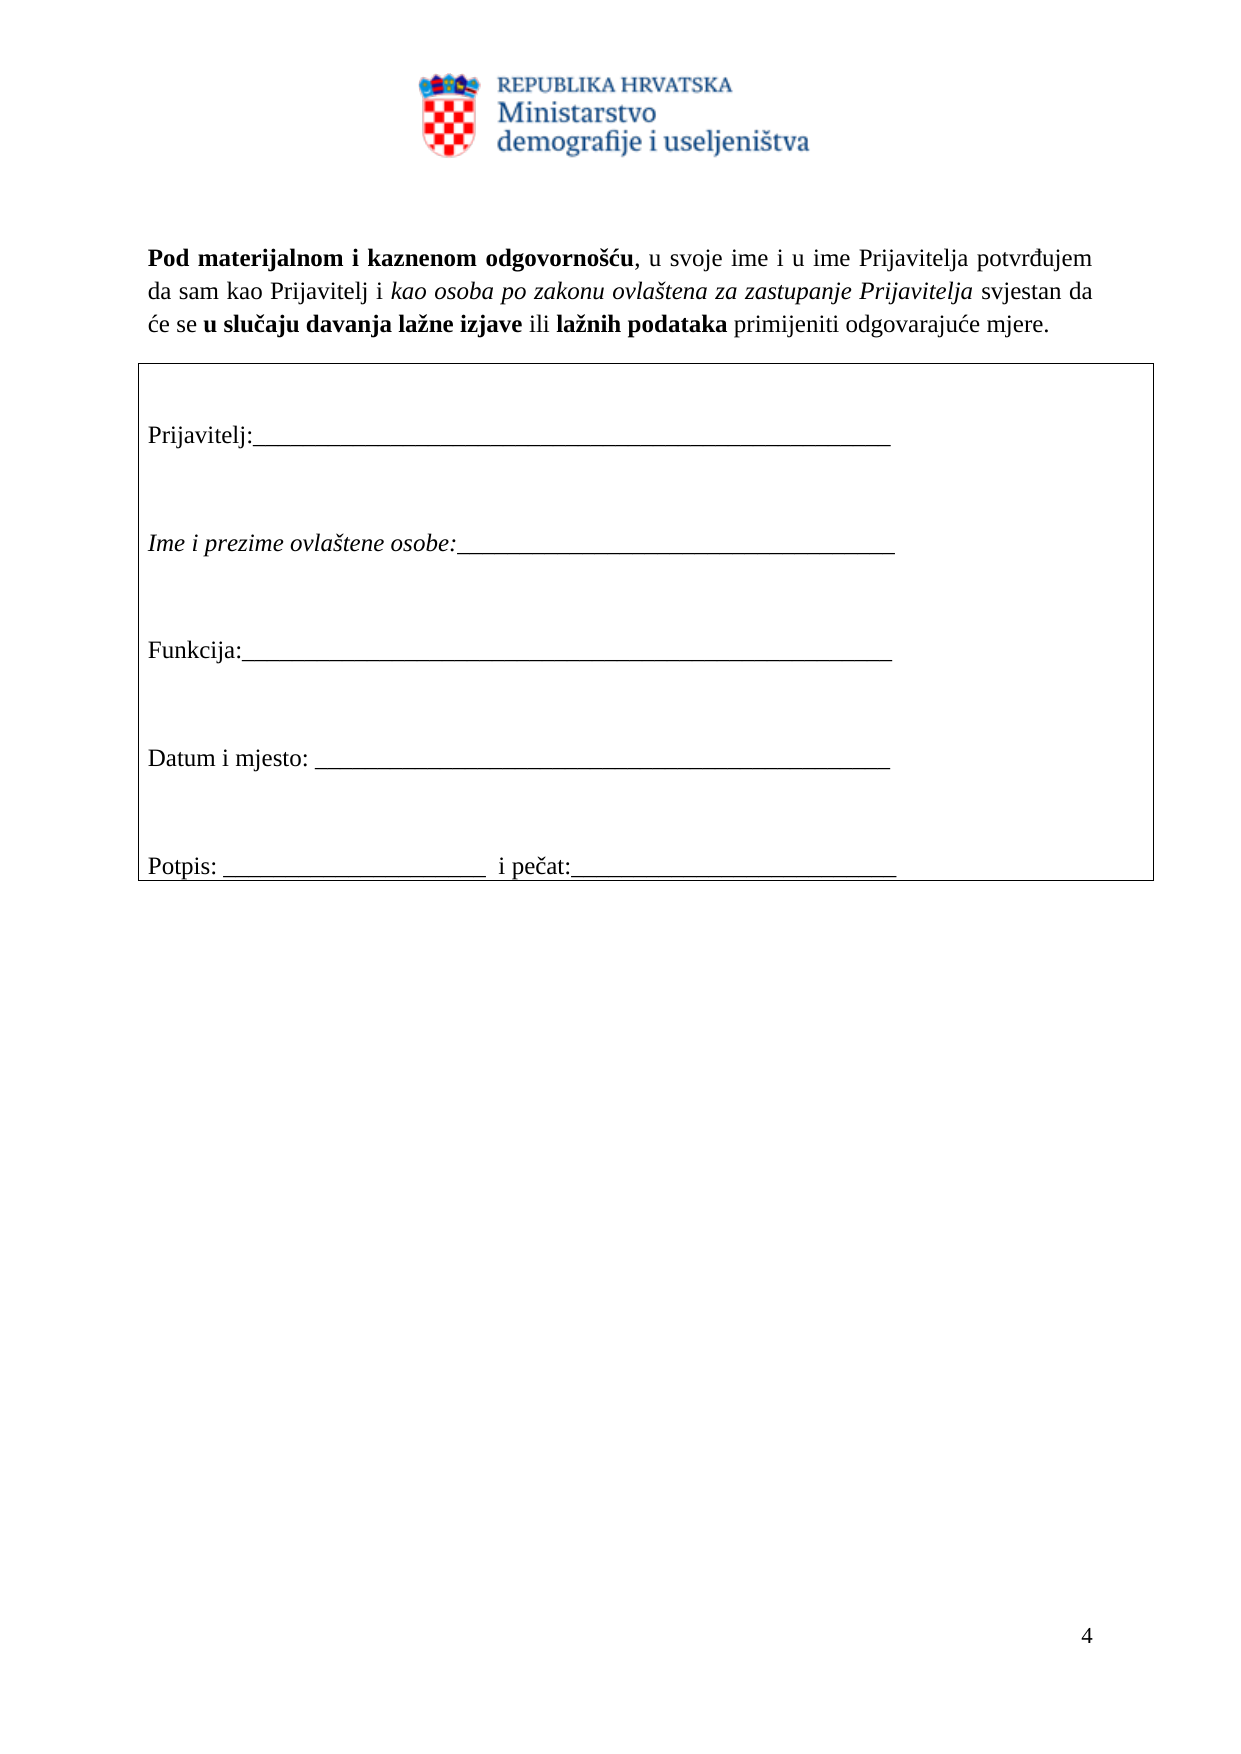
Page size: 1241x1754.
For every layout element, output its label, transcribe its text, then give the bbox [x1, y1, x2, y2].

text Potpis: _____________________ i pečat:__________________________ [139, 848, 1153, 880]
text Ime i prezime ovlaštene osobe:___________________________________ [139, 525, 1153, 557]
text Prijavitelj:___________________________________________________ [139, 417, 1153, 449]
text Pod materijalnom i kaznenom odgovornošću, u svoje ime i u ime Prijavitelja potvrđujem da sam kao Prijavitelj i kao osoba po zakonu ovlaštena za zastupanje Prijavitelja svjestan da će se u slučaju davanja lažne izjave ili lažnih podataka primijeniti odgovarajuće mjere. [148, 243, 1093, 338]
text Funkcija:____________________________________________________ [139, 632, 1153, 664]
text Datum i mjesto: ______________________________________________ [139, 740, 1153, 772]
picture [418, 73, 822, 159]
